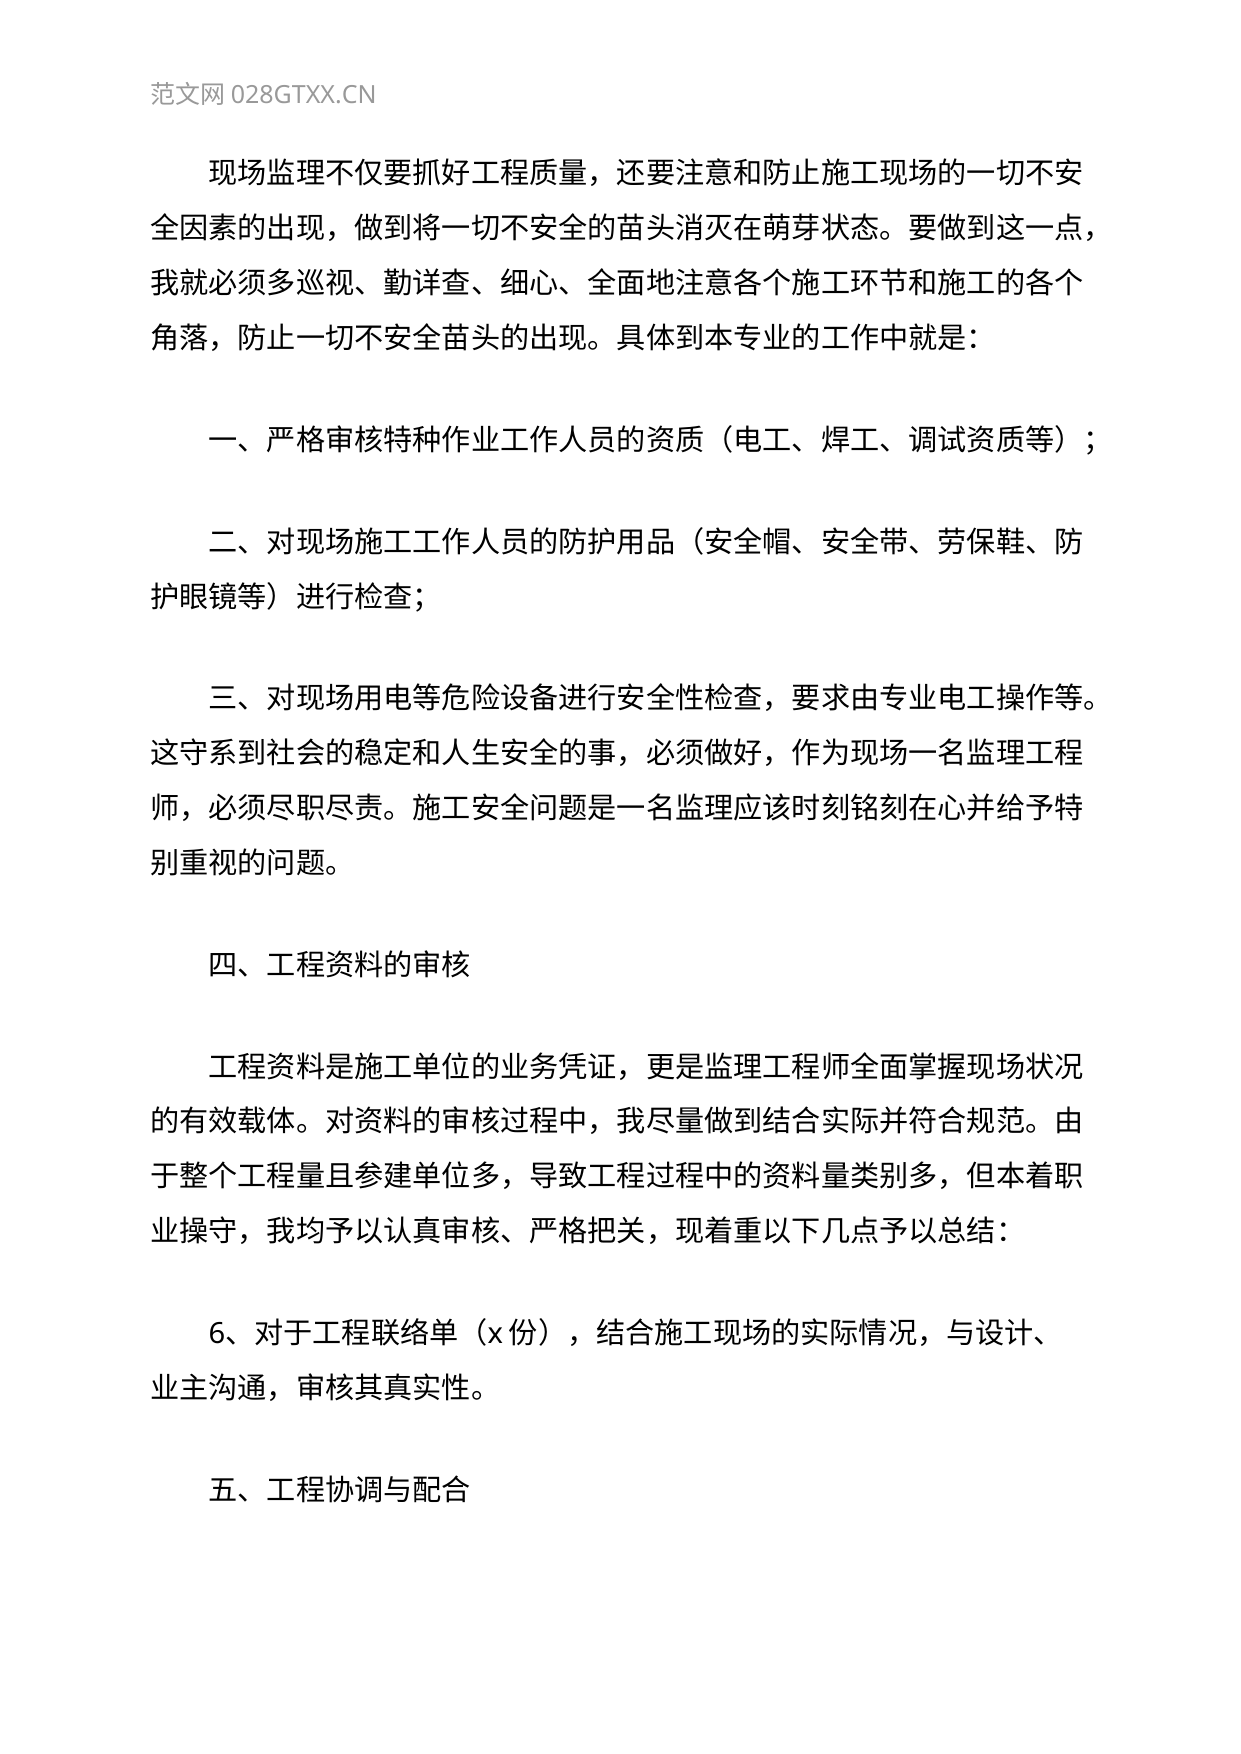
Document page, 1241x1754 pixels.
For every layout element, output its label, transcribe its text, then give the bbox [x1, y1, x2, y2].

text 6、对于工程联络单（x份），结合施工现场的实际情况，与设计、业主沟通，审核其真实性。 [150, 1309, 1090, 1407]
text 四、工程资料的审核 [150, 941, 1090, 984]
text 二、对现场施工工作人员的防护用品（安全帽、安全带、劳保鞋、防护眼镜等）进行检查； [150, 518, 1090, 615]
text 一、严格审核特种作业工作人员的资质（电工、焊工、调试资质等）； [150, 416, 1090, 459]
text 工程资料是施工单位的业务凭证，更是监理工程师全面掌握现场状况的有效载体。对资料的审核过程中，我尽量做到结合实际并符合规范。由于整个工程量且参建单位多，导致工程过程中的资料量类别多，但本着职业操守，我均予以认真审核、严格把关，现着重以下几点予以总结： [150, 1043, 1090, 1250]
text 三、对现场用电等危险设备进行安全性检查，要求由专业电工操作等。这守系到社会的稳定和人生安全的事，必须做好，作为现场一名监理工程师，必须尽职尽责。施工安全问题是一名监理应该时刻铭刻在心并给予特别重视的问题。 [150, 675, 1090, 882]
text 现场监理不仅要抓好工程质量，还要注意和防止施工现场的一切不安全因素的出现，做到将一切不安全的苗头消灭在萌芽状态。要做到这一点，我就必须多巡视、勤详查、细心、全面地注意各个施工环节和施工的各个角落，防止一切不安全苗头的出现。具体到本专业的工作中就是： [150, 150, 1090, 357]
text 五、工程协调与配合 [150, 1466, 1090, 1509]
